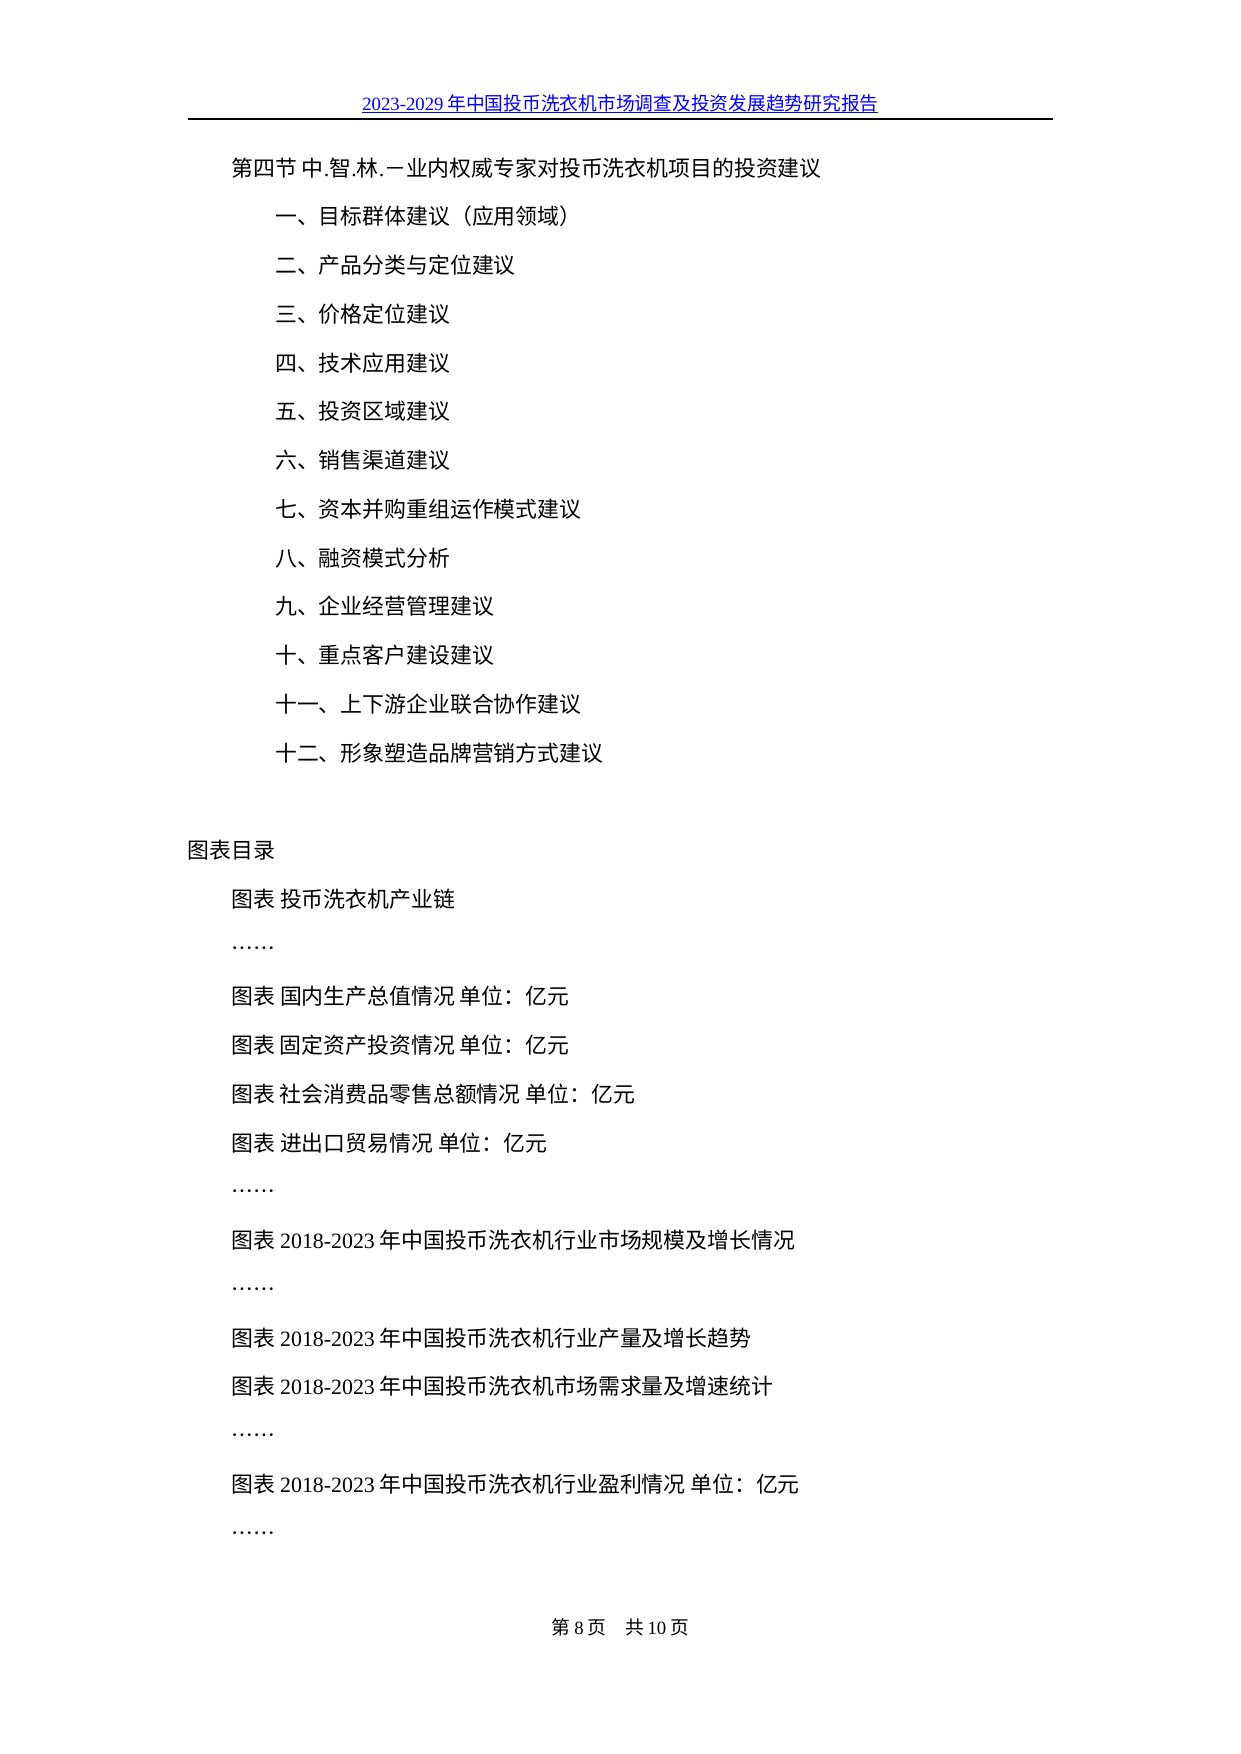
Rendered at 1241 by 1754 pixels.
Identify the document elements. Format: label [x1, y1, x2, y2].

text [187, 150, 1053, 1548]
